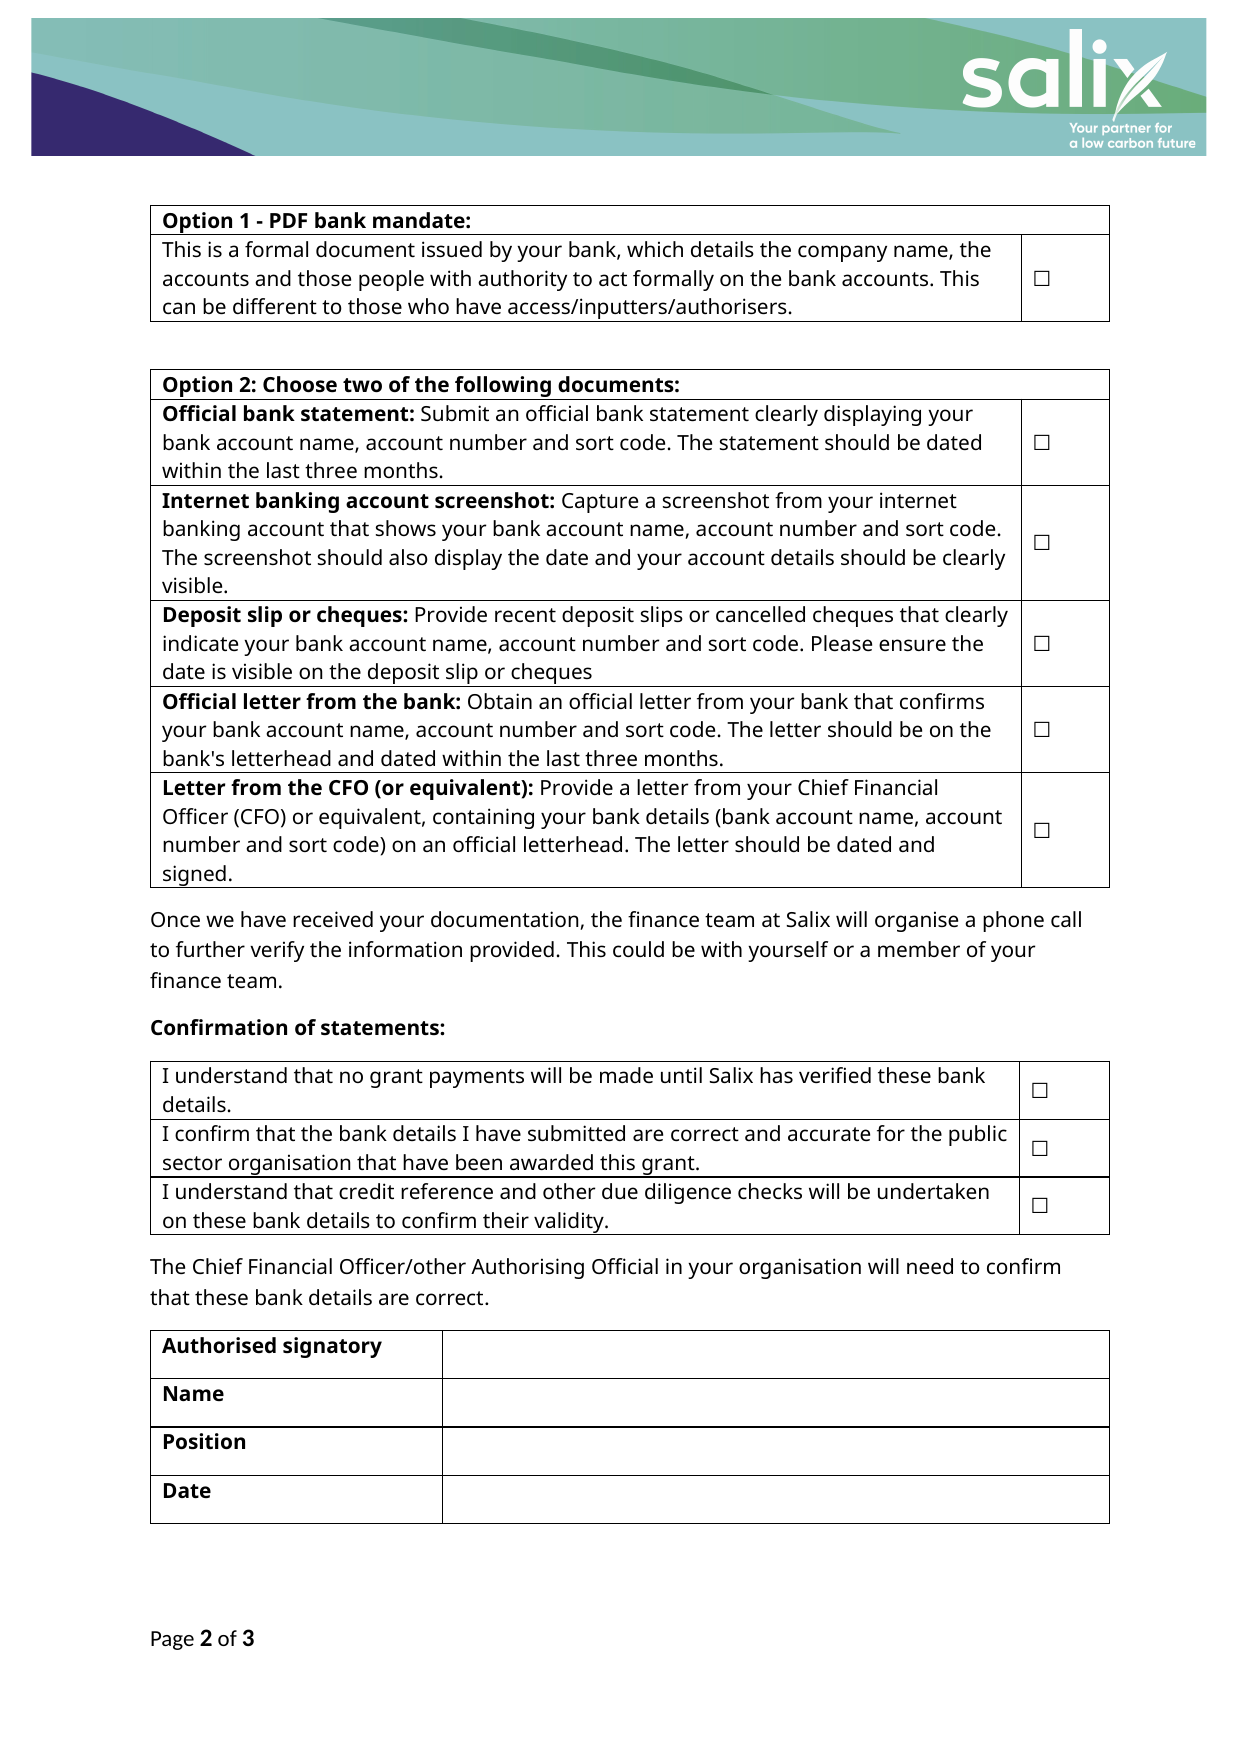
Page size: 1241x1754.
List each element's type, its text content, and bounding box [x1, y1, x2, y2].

table_cell Official bank statement: Submit an official bank statement clearly displaying your bank account name, account number and sort code. The statement should be dated within the last three months. [151, 400, 1021, 485]
table_header Authorised signatory [151, 1331, 442, 1378]
table_cell Name [151, 1379, 442, 1426]
table_header [443, 1331, 1109, 1378]
table_header Option 1 - PDF bank mandate: [151, 206, 1109, 234]
table_cell [443, 1379, 1109, 1426]
table_cell Internet banking account screenshot: Capture a screenshot from your internet banking account that shows your bank account name, account number and sort code. The screenshot should also display the date and your account details should be clearly visible. [151, 486, 1021, 599]
table_header I understand that no grant payments will be made until Salix has verified these bank details. [151, 1062, 1019, 1118]
table_cell Letter from the CFO (or equivalent): Provide a letter from your Chief Financial Officer (CFO) or equivalent, containing your bank details (bank account name, account number and sort code) on an official letterhead. The letter should be dated and signed. [151, 773, 1021, 887]
text The Chief Financial Officer/other Authorising Official in your organisation will need to confirm that these bank details are correct. [150, 1252, 1090, 1311]
table_cell [443, 1428, 1109, 1475]
table_cell Deposit slip or cheques: Provide recent deposit slips or cancelled cheques that clearly indicate your bank account name, account number and sort code. Please ensure the date is visible on the deposit slip or cheques [151, 601, 1021, 686]
table_cell [443, 1476, 1109, 1523]
text Confirmation of statements: [150, 1013, 1090, 1042]
table_header Option 2: Choose two of the following documents: [151, 370, 1109, 398]
table_cell I confirm that the bank details I have submitted are correct and accurate for the public sector organisation that have been awarded this grant. [151, 1120, 1019, 1176]
table_cell I understand that credit reference and other due diligence checks will be undertaken on these bank details to confirm their validity. [151, 1178, 1019, 1234]
table_cell This is a formal document issued by your bank, which details the company name, the accounts and those people with authority to act formally on the bank accounts. This can be different to those who have access/inputters/authorisers. [151, 235, 1021, 321]
table_cell Official letter from the bank: Obtain an official letter from your bank that confirms your bank account name, account number and sort code. The letter should be on the bank's letterhead and dated within the last three months. [151, 687, 1021, 772]
table_cell Position [151, 1428, 442, 1475]
text Once we have received your documentation, the finance team at Salix will organise a phone call to further verify the information provided. This could be with yourself or a member of your finance team. [150, 905, 1090, 994]
picture [31, 18, 1207, 156]
table_cell Date [151, 1476, 442, 1523]
